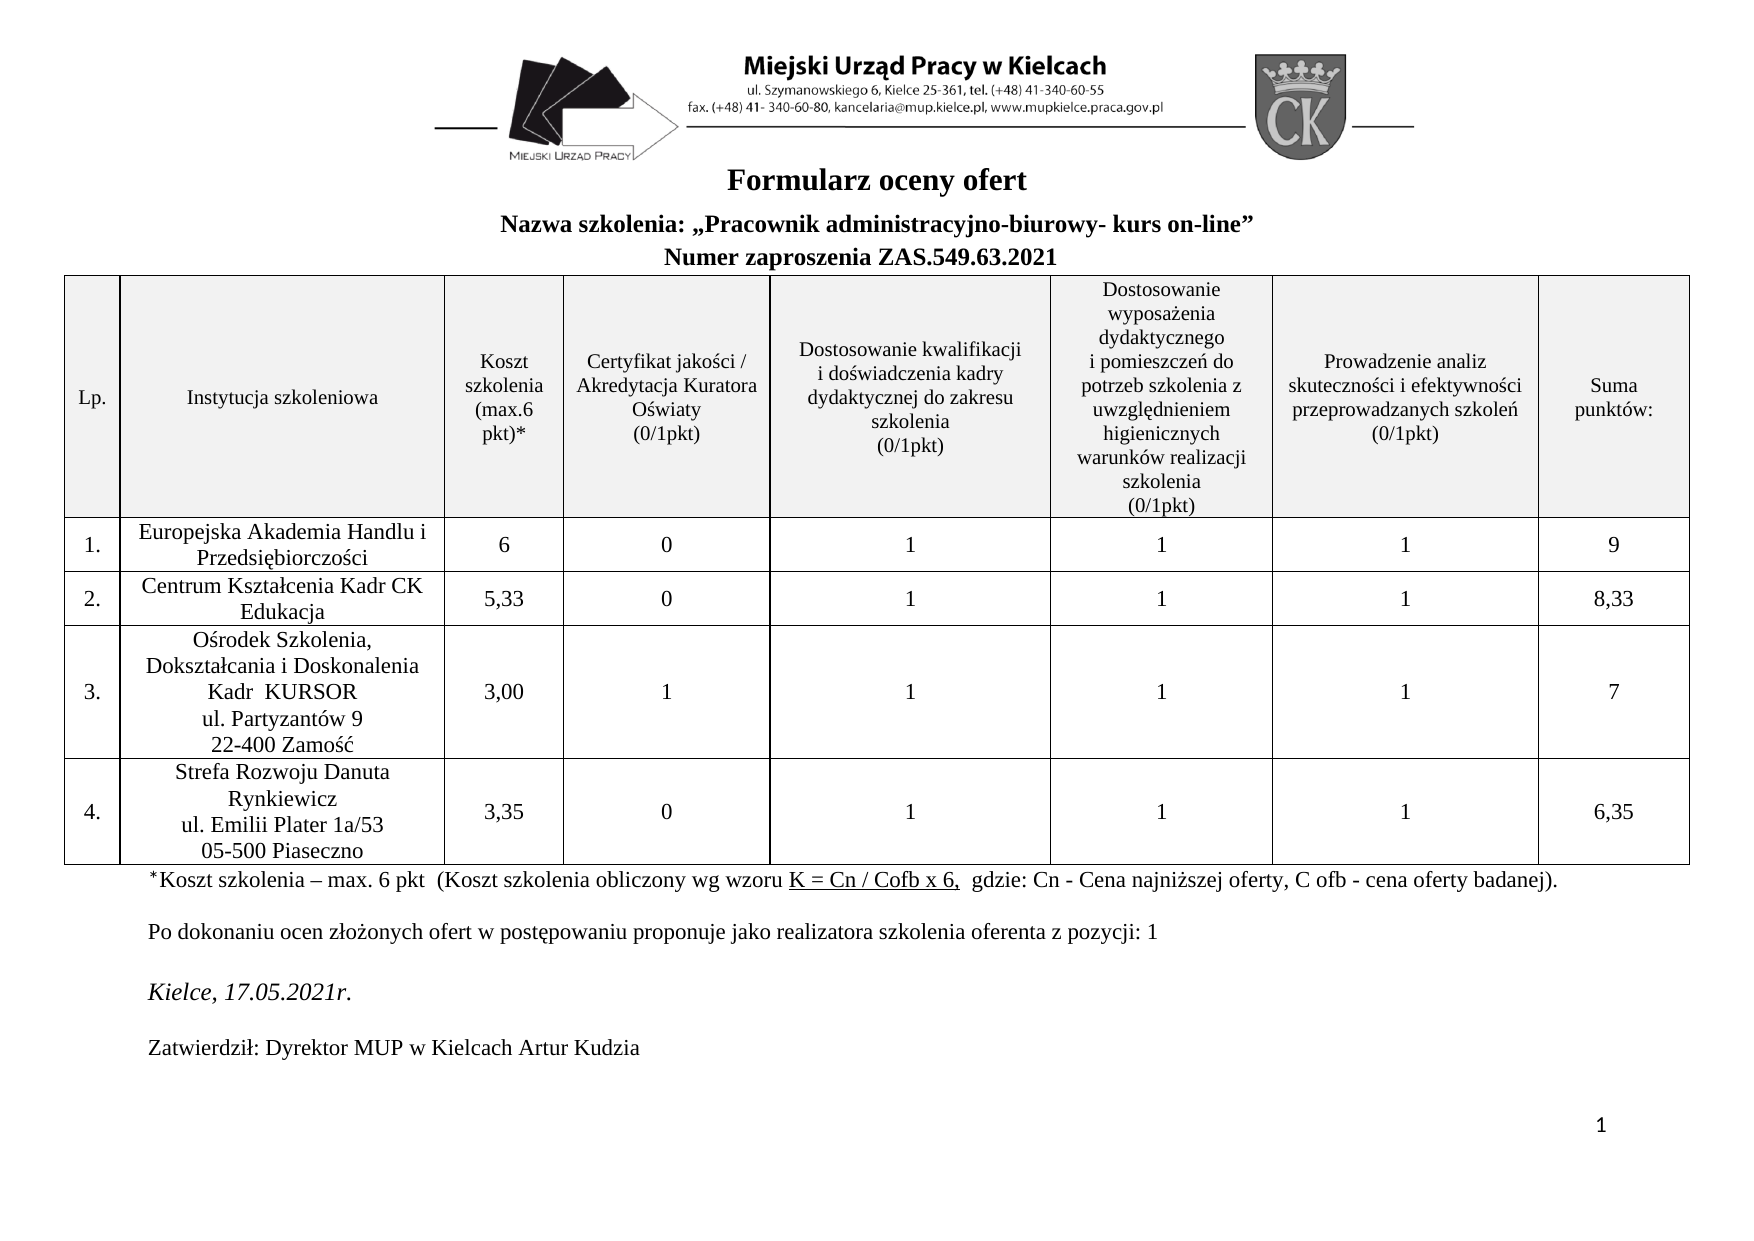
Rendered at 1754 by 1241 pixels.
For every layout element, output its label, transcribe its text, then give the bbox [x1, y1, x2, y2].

table_cell 6,35 [1539, 759, 1689, 864]
table_cell 3. [65, 626, 119, 757]
table_header Suma punktów: [1539, 276, 1689, 517]
table_cell Centrum Kształcenia Kadr CK Edukacja [121, 572, 444, 624]
table_cell 1 [1051, 626, 1272, 757]
table_header Prowadzenie analiz skuteczności i efektywności przeprowadzanych szkoleń (0/1pkt) [1273, 276, 1538, 517]
table_cell 1 [771, 518, 1050, 571]
table_cell 9 [1539, 518, 1689, 571]
table_cell 3,35 [445, 759, 563, 864]
table_cell 1 [1051, 518, 1272, 571]
table_cell 1 [1051, 759, 1272, 864]
table_cell Europejska Akademia Handlu i Przedsiębiorczości [121, 518, 444, 571]
table_cell 0 [564, 518, 769, 571]
table_header Instytucja szkoleniowa [121, 276, 444, 517]
table_cell Ośrodek Szkolenia, Dokształcania i Doskonalenia Kadr KURSOR ul. Partyzantów 9 22-400 Zamość [121, 626, 444, 757]
table_cell Strefa Rozwoju Danuta Rynkiewicz ul. Emilii Plater 1a/53 05-500 Piaseczno [121, 759, 444, 864]
picture [434, 54, 1415, 161]
table_cell 6 [445, 518, 563, 571]
table_cell 1 [1051, 572, 1272, 624]
table_cell 1 [1273, 759, 1538, 864]
table_cell 7 [1539, 626, 1689, 757]
text Nazwa szkolenia: „Pracownik administracyjno-biurowy- kurs on-line” [148, 209, 1606, 238]
table_cell 1 [771, 626, 1050, 757]
text *Koszt szkolenia – max. 6 pkt (Koszt szkolenia obliczony wg wzoru K = Cn / Cofb x 6, gdzie: Cn - Cena najniższej oferty, C ofb - cena oferty badanej). [148, 865, 1606, 893]
table_cell 3,00 [445, 626, 563, 757]
text Kielce, 17.05.2021r. [148, 977, 1606, 1006]
table_header Certyfikat jakości / Akredytacja Kuratora Oświaty (0/1pkt) [564, 276, 769, 517]
text Po dokonaniu ocen złożonych ofert w postępowaniu proponuje jako realizatora szkolenia oferenta z pozycji: 1 [148, 918, 1606, 944]
table_header Koszt szkolenia (max.6 pkt)* [445, 276, 563, 517]
table_cell 1 [1273, 626, 1538, 757]
text Formularz oceny ofert [148, 161, 1606, 197]
table_cell 5,33 [445, 572, 563, 624]
table_cell 1 [771, 572, 1050, 624]
table_cell 1 [1273, 572, 1538, 624]
table_cell 1 [1273, 518, 1538, 571]
table_cell 1. [65, 518, 119, 571]
table_cell 2. [65, 572, 119, 624]
table_cell 0 [564, 572, 769, 624]
text Zatwierdził: Dyrektor MUP w Kielcach Artur Kudzia [148, 1034, 1606, 1060]
table_cell 1 [564, 626, 769, 757]
table_header Dostosowanie kwalifikacji i doświadczenia kadry dydaktycznej do zakresu szkolenia (0/1pkt) [771, 276, 1050, 517]
table_cell 0 [564, 759, 769, 864]
table_cell 4. [65, 759, 119, 864]
table_cell 1 [771, 759, 1050, 864]
list Numer zaproszenia ZAS.549.63.2021 [591, 242, 1606, 271]
table_header Lp. [65, 276, 119, 517]
table_cell 8,33 [1539, 572, 1689, 624]
table_header Dostosowanie wyposażenia dydaktycznego i pomieszczeń do potrzeb szkolenia z uwzględnieniem higienicznych warunków realizacji szkolenia (0/1pkt) [1051, 276, 1272, 517]
